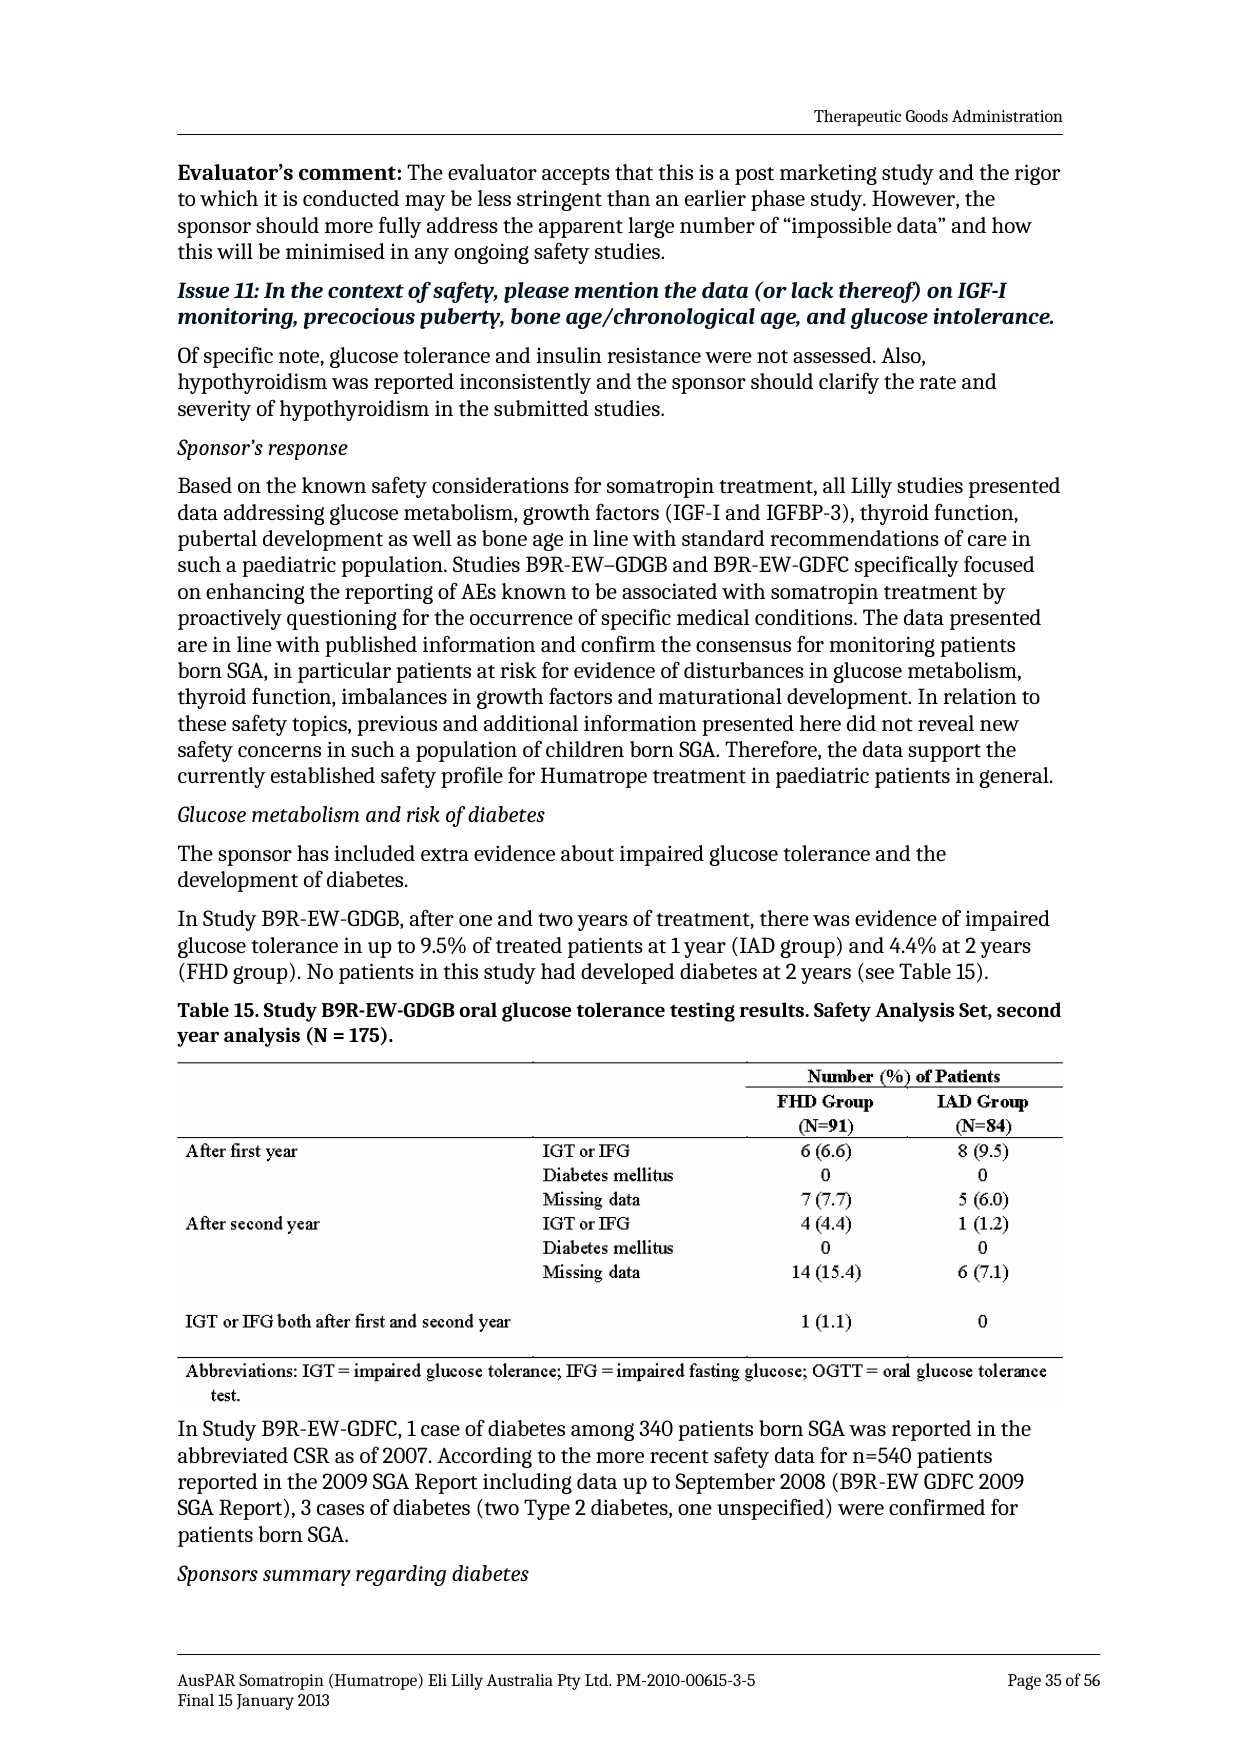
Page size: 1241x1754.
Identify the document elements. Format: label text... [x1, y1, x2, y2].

text Evaluator’s comment: The evaluator accepts that this is a post marketing study and the rigor to which it is conducted may be less stringent than an earlier phase study. However, the sponsor should more fully address the apparent large number of “impossible data” and how this will be minimised in any ongoing safety studies. [177, 160, 1063, 265]
subtitle Sponsor’s response [177, 434, 1063, 461]
subtitle Sponsors summary regarding diabetes [177, 1560, 1063, 1587]
subtitle Issue 11: In the context of safety, please mention the data (or lack thereof) on IGF-I monitoring, precocious puberty, bone age/chronological age, and glucose intolerance. [177, 278, 1063, 330]
text In Study B9R-EW-GDGB, after one and two years of treatment, there was evidence of impaired glucose tolerance in up to 9.5% of treated patients at 1 year (IAD group) and 4.4% at 2 years (FHD group). No patients in this study had developed diabetes at 2 years (see Table 15). [177, 906, 1063, 985]
subtitle Glucose metabolism and risk of diabetes [177, 802, 1063, 828]
text Based on the known safety considerations for somatropin treatment, all Lilly studies presented data addressing glucose metabolism, growth factors (IGF-I and IGFBP-3), thyroid function, pubertal development as well as bone age in line with standard recommendations of care in such a paediatric population. Studies B9R-EW–GDGB and B9R-EW-GDFC specifically focused on enhancing the reporting of AEs known to be associated with somatropin treatment by proactively questioning for the occurrence of specific medical conditions. The data presented are in line with published information and confirm the consensus for monitoring patients born SGA, in particular patients at risk for evidence of disturbances in glucose metabolism, thyroid function, imbalances in growth factors and maturational development. In relation to these safety topics, previous and additional information presented here did not reveal new safety concerns in such a population of children born SGA. Therefore, the data support the currently established safety profile for Humatrope treatment in paediatric patients in general. [177, 473, 1063, 789]
title Table 15. Study B9R-EW-GDGB oral glucose tolerance testing results. Safety Analysis Set, second year analysis (N = 175). [177, 998, 1063, 1048]
text Of specific note, glucose tolerance and insulin resistance were not assessed. Also, hypothyroidism was reported inconsistently and the sponsor should clarify the rate and severity of hypothyroidism in the submitted studies. [177, 343, 1063, 422]
text The sponsor has included extra evidence about impaired glucose tolerance and the development of diabetes. [177, 841, 1063, 893]
text In Study B9R-EW-GDFC, 1 case of diabetes among 340 patients born SGA was reported in the abbreviated CSR as of 2007. According to the more recent safety data for n=540 patients reported in the 2009 SGA Report including data up to September 2008 (B9R-EW GDFC 2009 SGA Report), 3 cases of diabetes (two Type 2 diabetes, one unspecified) were confirmed for patients born SGA. [177, 1416, 1063, 1548]
